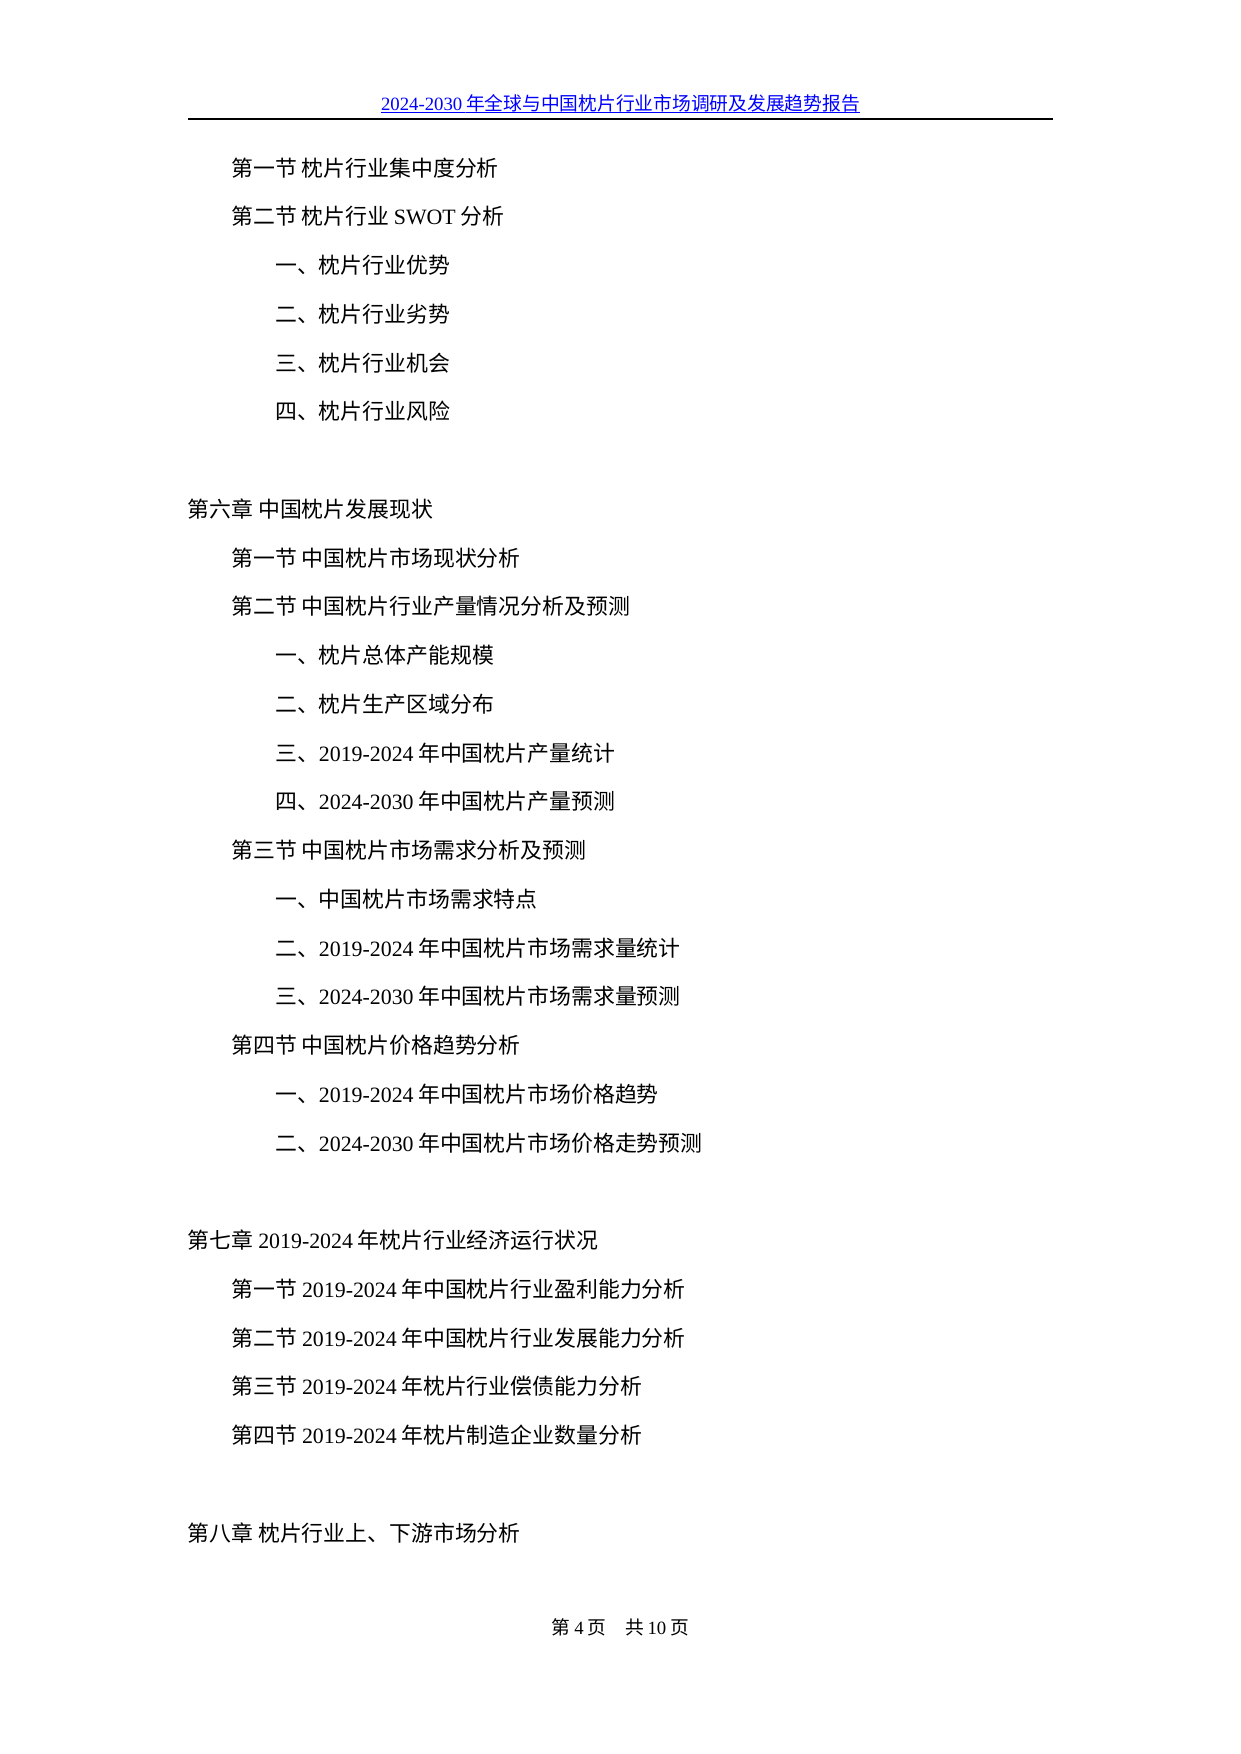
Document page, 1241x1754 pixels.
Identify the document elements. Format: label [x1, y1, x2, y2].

text [187, 150, 1053, 1548]
